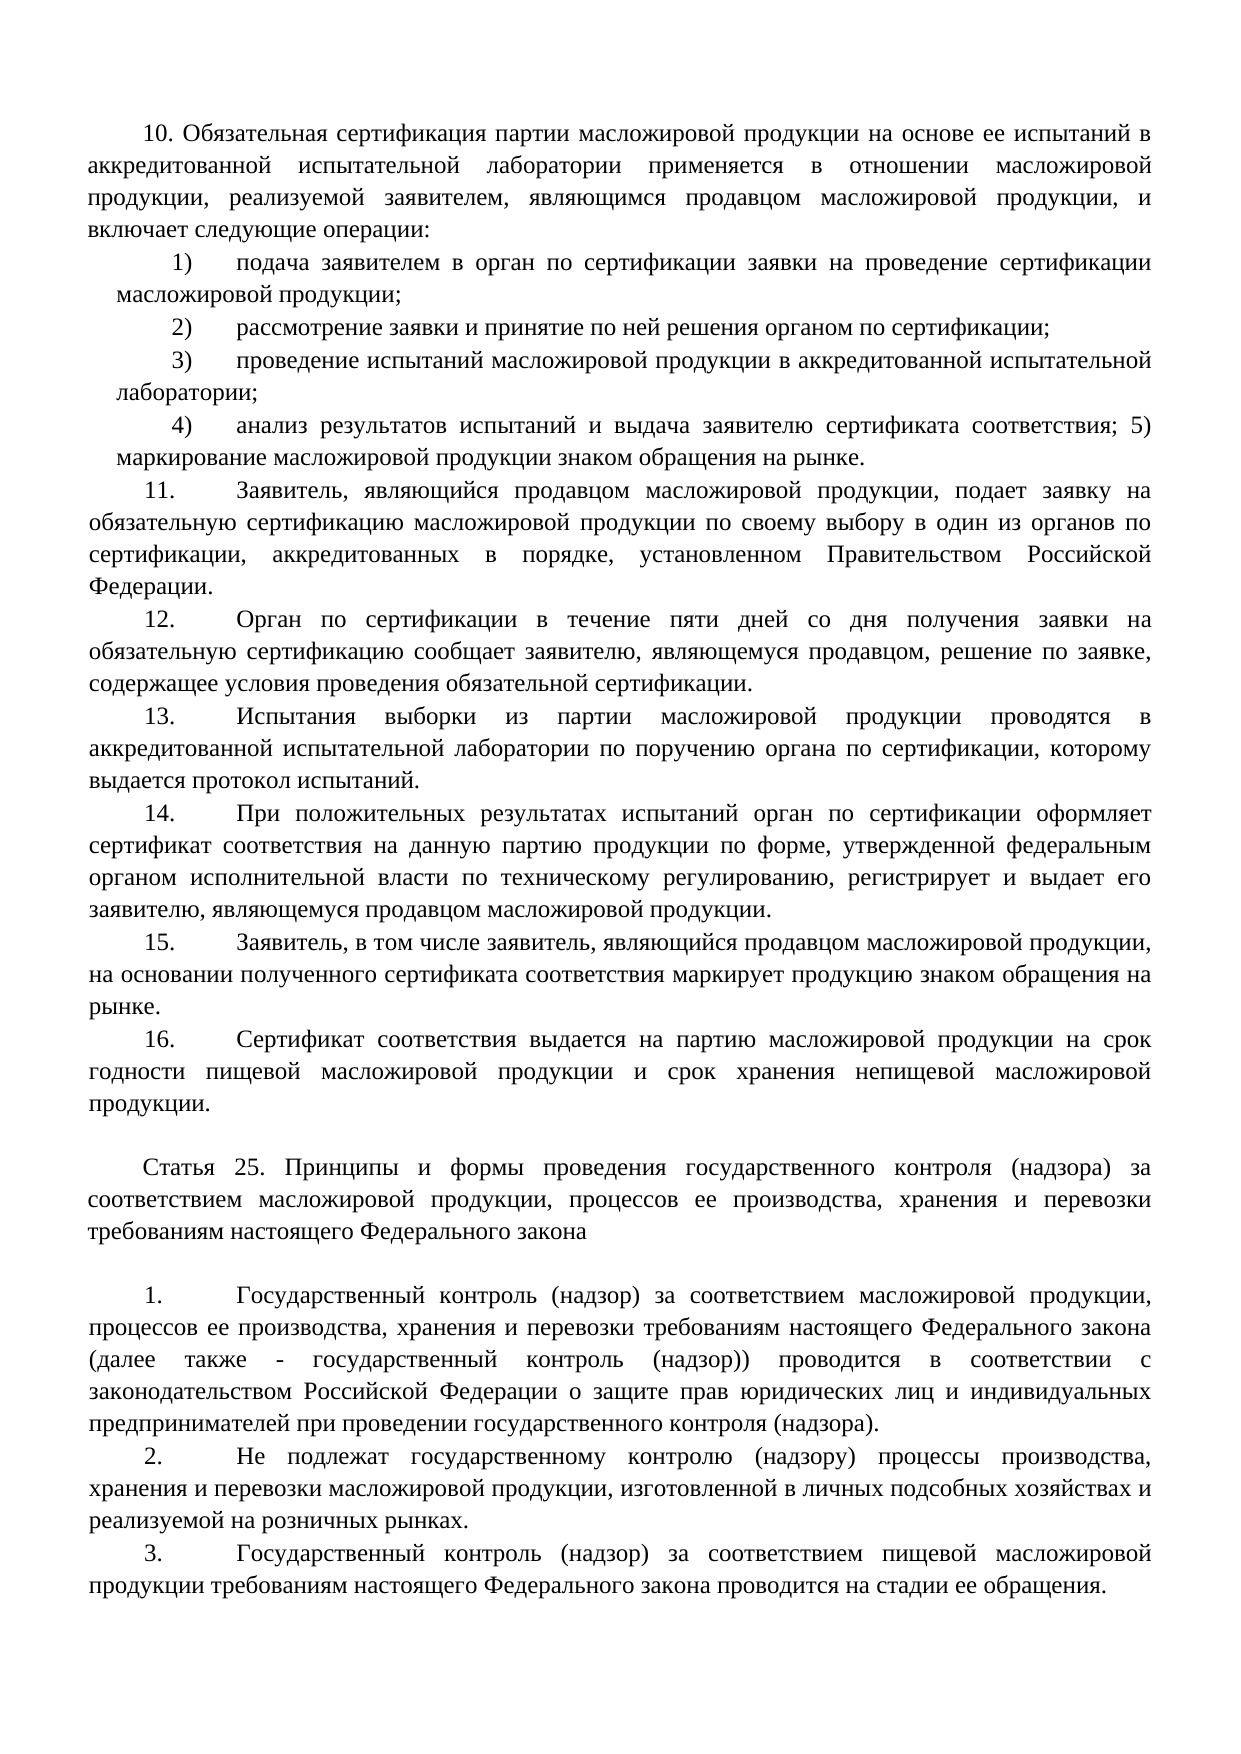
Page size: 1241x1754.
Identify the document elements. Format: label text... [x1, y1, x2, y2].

list Не подлежат государственному контролю (надзору) процессы производства, хранения и перевозки масложировой продукции, изготовленной в личных подсобных хозяйствах и реализуемой на розничных рынках. [89, 1441, 1152, 1533]
list рассмотрение заявки и принятие по ней решения органом по сертификации; [116, 312, 1152, 341]
text 10. Обязательная сертификация партии масложировой продукции на основе ее испытаний в аккредитованной испытательной лаборатории применяется в отношении масложировой продукции, реализуемой заявителем, являющимся продавцом масложировой продукции, и включает следующие операции: [87, 118, 1152, 243]
list Государственный контроль (надзор) за соответствием пищевой масложировой продукции требованиям настоящего Федерального закона проводится на стадии ее обращения. [89, 1538, 1152, 1599]
list Орган по сертификации в течение пяти дней со дня получения заявки на обязательную сертификацию сообщает заявителю, являющемуся продавцом, решение по заявке, содержащее условия проведения обязательной сертификации. [89, 604, 1152, 697]
list проведение испытаний масложировой продукции в аккредитованной испытательной лаборатории; [116, 345, 1152, 406]
text Статья 25. Принципы и формы проведения государственного контроля (надзора) за соответствием масложировой продукции, процессов ее производства, хранения и перевозки требованиям настоящего Федерального закона [87, 1152, 1152, 1245]
list Государственный контроль (надзор) за соответствием масложировой продукции, процессов ее производства, хранения и перевозки требованиям настоящего Федерального закона (далее также - государственный контроль (надзор)) проводится в соответствии с законодательством Российской Федерации о защите прав юридических лиц и индивидуальных предпринимателей при проведении государственного контроля (надзора). [89, 1280, 1152, 1437]
list Заявитель, в том числе заявитель, являющийся продавцом масложировой продукции, на основании полученного сертификата соответствия маркирует продукцию знаком обращения на рынке. [89, 927, 1152, 1020]
list При положительных результатах испытаний орган по сертификации оформляет сертификат соответствия на данную партию продукции по форме, утвержденной федеральным органом исполнительной власти по техническому регулированию, регистрирует и выдает его заявителю, являющемуся продавцом масложировой продукции. [89, 798, 1152, 923]
list Сертификат соответствия выдается на партию масложировой продукции на срок годности пищевой масложировой продукции и срок хранения непищевой масложировой продукции. [89, 1024, 1152, 1117]
list анализ результатов испытаний и выдача заявителю сертификата соответствия; 5) маркирование масложировой продукции знаком обращения на рынке. [116, 411, 1152, 471]
list подача заявителем в орган по сертификации заявки на проведение сертификации масложировой продукции; [116, 247, 1152, 308]
list Испытания выборки из партии масложировой продукции проводятся в аккредитованной испытательной лаборатории по поручению органа по сертификации, которому выдается протокол испытаний. [89, 701, 1152, 794]
list Заявитель, являющийся продавцом масложировой продукции, подает заявку на обязательную сертификацию масложировой продукции по своему выбору в один из органов по сертификации, аккредитованных в порядке, установленном Правительством Российской Федерации. [89, 476, 1152, 600]
